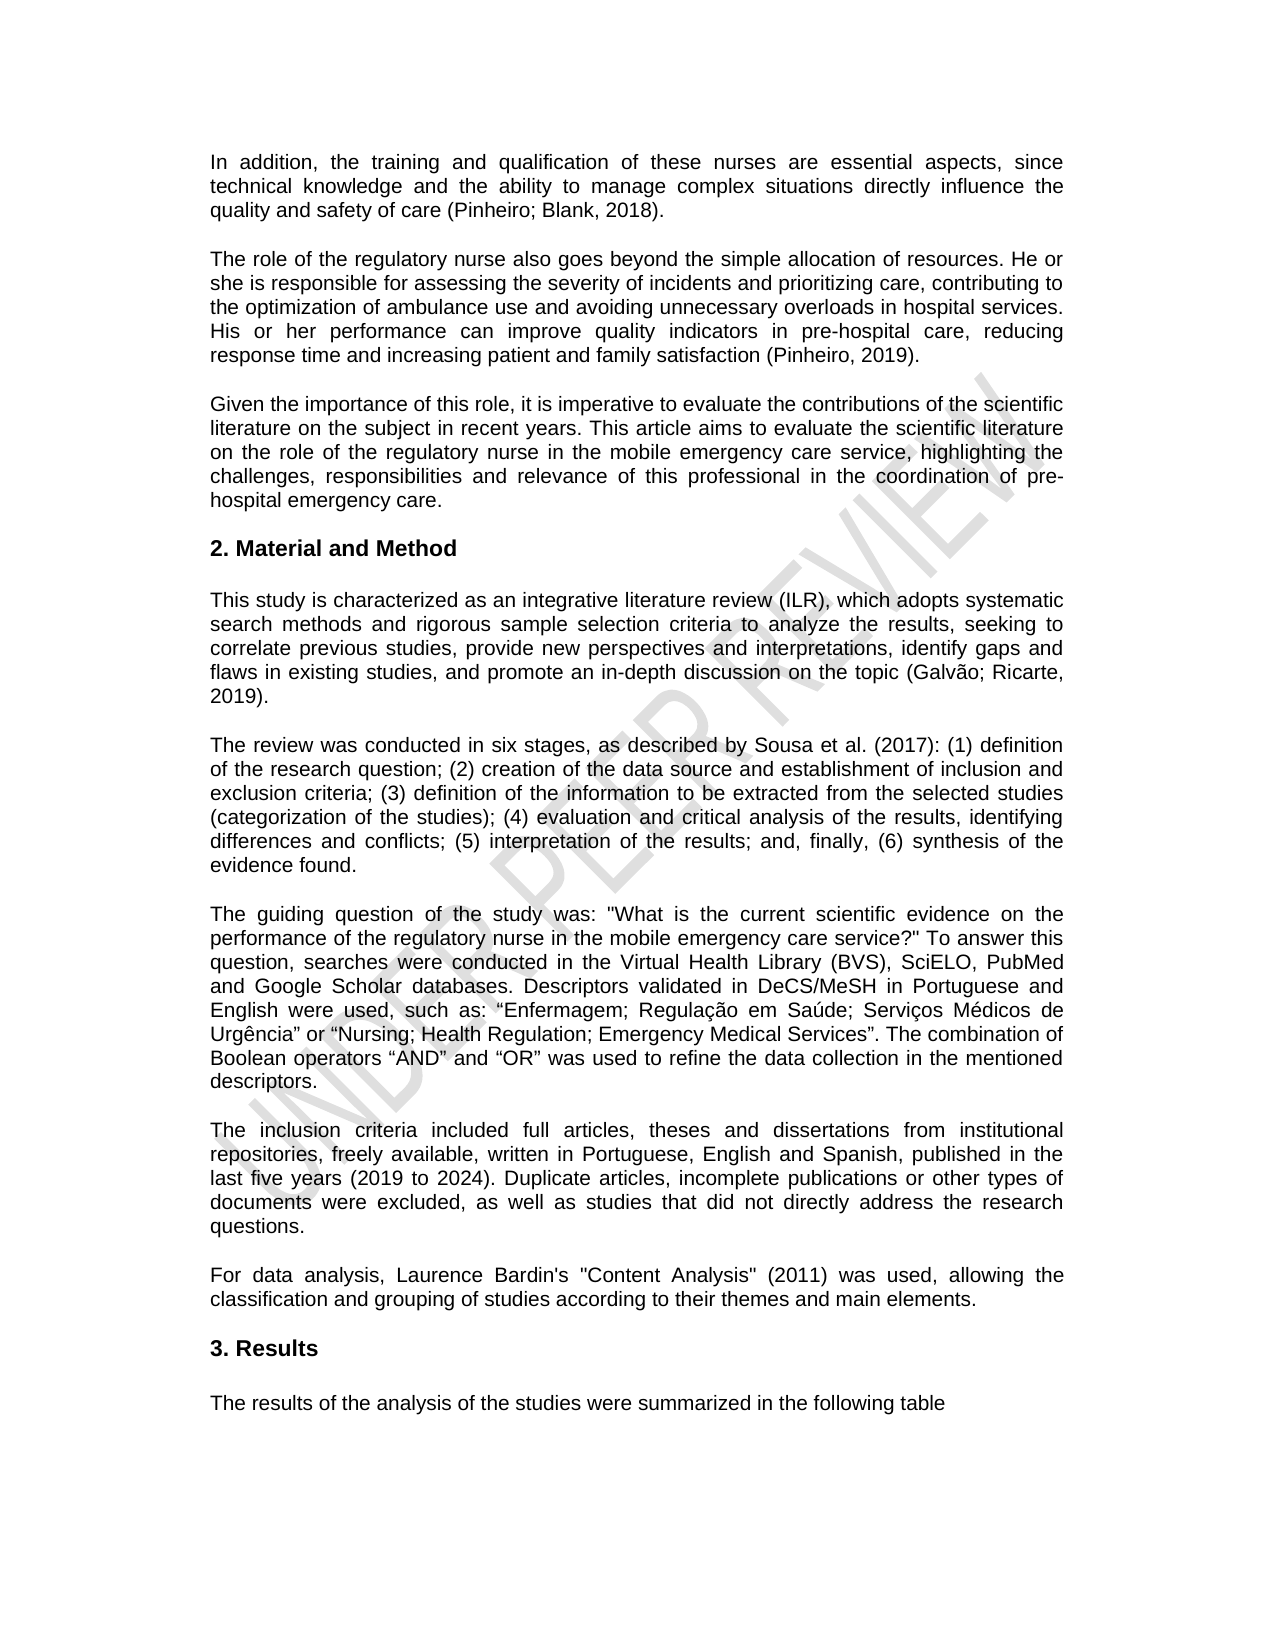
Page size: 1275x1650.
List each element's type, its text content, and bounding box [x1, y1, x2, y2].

text Given the importance of this role, it is imperative to evaluate the contributions of the scientific literature on the subject in recent years. This article aims to evaluate the scientific literature on the role of the regulatory nurse in the mobile emergency care service, highlighting the challenges, responsibilities and relevance of this professional in the coordination of pre-hospital emergency care. [210, 392, 1065, 511]
text In addition, the training and qualification of these nurses are essential aspects, since technical knowledge and the ability to manage complex situations directly influence the quality and safety of care (Pinheiro; Blank, 2018). [210, 150, 1065, 222]
text This study is characterized as an integrative literature review (ILR), which adopts systematic search methods and rigorous sample selection criteria to analyze the results, seeking to correlate previous studies, provide new perspectives and interpretations, identify gaps and flaws in existing studies, and promote an in-depth discussion on the topic (Galvão; Ricarte, 2019). [210, 588, 1065, 708]
text The review was conducted in six stages, as described by Sousa et al. (2017): (1) definition of the research question; (2) creation of the data source and establishment of inclusion and exclusion criteria; (3) definition of the information to be extracted from the selected studies (categorization of the studies); (4) evaluation and critical analysis of the results, identifying differences and conflicts; (5) interpretation of the results; and, finally, (6) synthesis of the evidence found. [210, 733, 1065, 877]
text 2. material and Method [210, 535, 1065, 562]
text The results of the analysis of the studies were summarized in the following table [210, 1391, 1065, 1414]
text 3. results [210, 1335, 1065, 1361]
text The guiding question of the study was: "What is the current scientific evidence on the performance of the regulatory nurse in the mobile emergency care service?" To answer this question, searches were conducted in the Virtual Health Library (BVS), SciELO, PubMed and Google Scholar databases. Descriptors validated in DeCS/MeSH in Portuguese and English were used, such as: “Enfermagem; Regulação em Saúde; Serviços Médicos de Urgência” or “Nursing; Health Regulation; Emergency Medical Services”. The combination of Boolean operators “AND” and “OR” was used to refine the data collection in the mentioned descriptors. [210, 902, 1065, 1093]
text The role of the regulatory nurse also goes beyond the simple allocation of resources. He or she is responsible for assessing the severity of incidents and prioritizing care, contributing to the optimization of ambulance use and avoiding unnecessary overloads in hospital services. His or her performance can improve quality indicators in pre-hospital care, reducing response time and increasing patient and family satisfaction (Pinheiro, 2019). [210, 247, 1065, 367]
text For data analysis, Laurence Bardin's "Content Analysis" (2011) was used, allowing the classification and grouping of studies according to their themes and main elements. [210, 1263, 1065, 1311]
text The inclusion criteria included full articles, theses and dissertations from institutional repositories, freely available, written in Portuguese, English and Spanish, published in the last five years (2019 to 2024). Duplicate articles, incomplete publications or other types of documents were excluded, as well as studies that did not directly address the research questions. [210, 1118, 1065, 1238]
